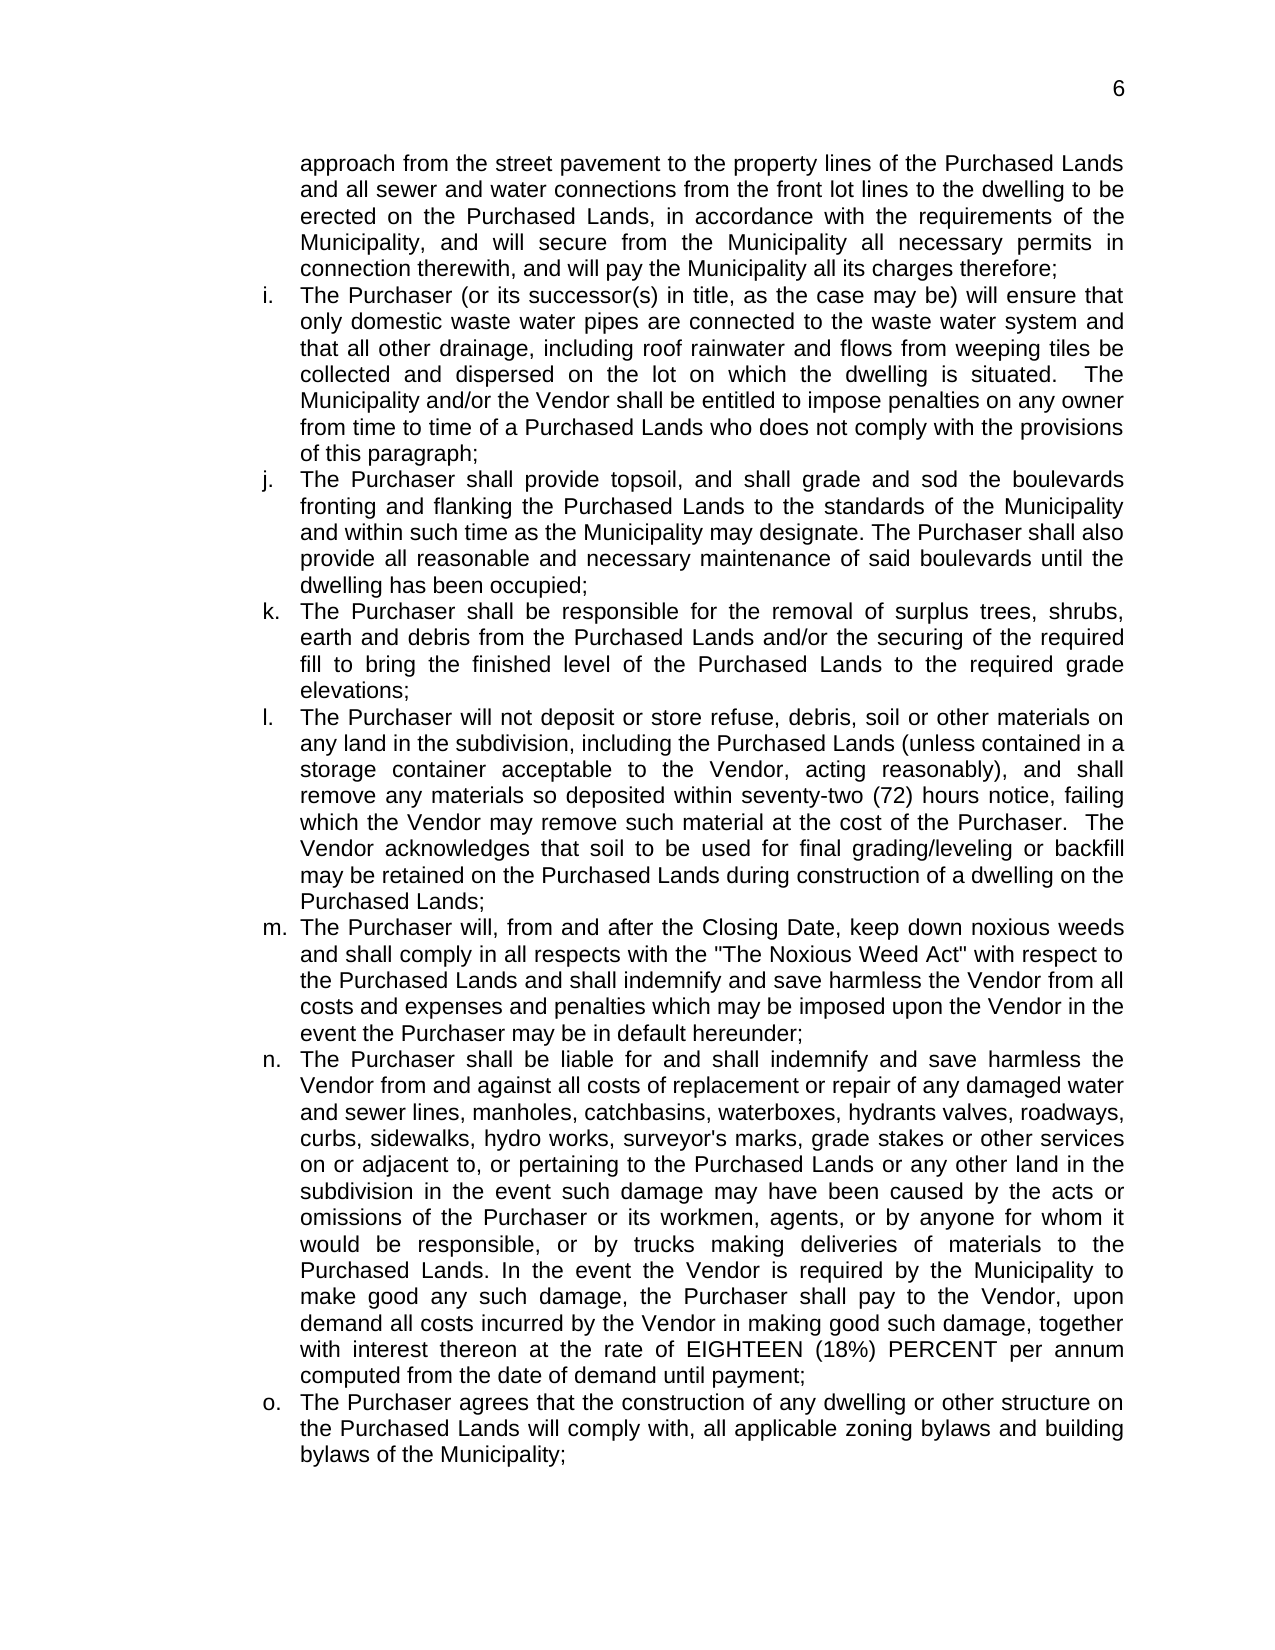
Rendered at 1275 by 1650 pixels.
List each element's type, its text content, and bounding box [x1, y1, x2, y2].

list The Purchaser shall be responsible for the removal of surplus trees, shrubs, earth and debris from the Purchased Lands and/or the securing of the required fill to bring the finished level of the Purchased Lands to the required grade elevations; [262, 598, 1125, 703]
list The Purchaser will not deposit or store refuse, debris, soil or other materials on any land in the subdivision, including the Purchased Lands (unless contained in a storage container acceptable to the Vendor, acting reasonably), and shall remove any materials so deposited within seventy-two (72) hours notice, failing which the Vendor may remove such material at the cost of the Purchaser. The Vendor acknowledges that soil to be used for final grading/leveling or backfill may be retained on the Purchased Lands during construction of a dwelling on the Purchased Lands; [262, 703, 1125, 914]
list The Purchaser shall provide topsoil, and shall grade and sod the boulevards fronting and flanking the Purchased Lands to the standards of the Municipality and within such time as the Municipality may designate. The Purchaser shall also provide all reasonable and necessary maintenance of said boulevards until the dwelling has been occupied; [262, 466, 1125, 598]
list The Purchaser will, from and after the Closing Date, keep down noxious weeds and shall comply in all respects with the "The Noxious Weed Act" with respect to the Purchased Lands and shall indemnify and save harmless the Vendor from all costs and expenses and penalties which may be imposed upon the Vendor in the event the Purchaser may be in default hereunder; [262, 914, 1125, 1046]
list The Purchaser shall be liable for and shall indemnify and save harmless the Vendor from and against all costs of replacement or repair of any damaged water and sewer lines, manholes, catchbasins, waterboxes, hydrants valves, roadways, curbs, sidewalks, hydro works, surveyor's s, grade stakes or other services on or adjacent to, or pertaining to the Purchased Lands or any other land in the subdivision in the event such damage may have been caused by the acts or omissions of the Purchaser or its workmen, agents, or by anyone for whom it would be responsible, or by trucks making deliveries of materials to the Purchased Lands. In the event the Vendor is required by the Municipality to make good any such damage, the Purchaser shall pay to the Vendor, upon demand all costs incurred by the Vendor in making good such damage, together with interest thereon at the rate of EIGHTEEN (18%) PERCENT per annum computed from the date of demand until payment; [262, 1046, 1125, 1389]
list The Purchaser (or its successor(s) in title, as the case may be) will ensure that only domestic waste water pipes are connected to the waste water system and that all other drainage, including roof rainwater and flows from weeping tiles be collected and dispersed on the lot on which the dwelling is situated. The Municipality and/or the Vendor shall be entitled to impose penalties on any owner from time to time of a Purchased Lands who does not comply with the provisions of this paragraph; [262, 282, 1125, 466]
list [262, 150, 1125, 282]
list The Purchaser agrees that the construction of any dwelling or other structure on the Purchased Lands will comply with, all applicable zoning bylaws and building bylaws of the Municipality; [262, 1389, 1125, 1468]
